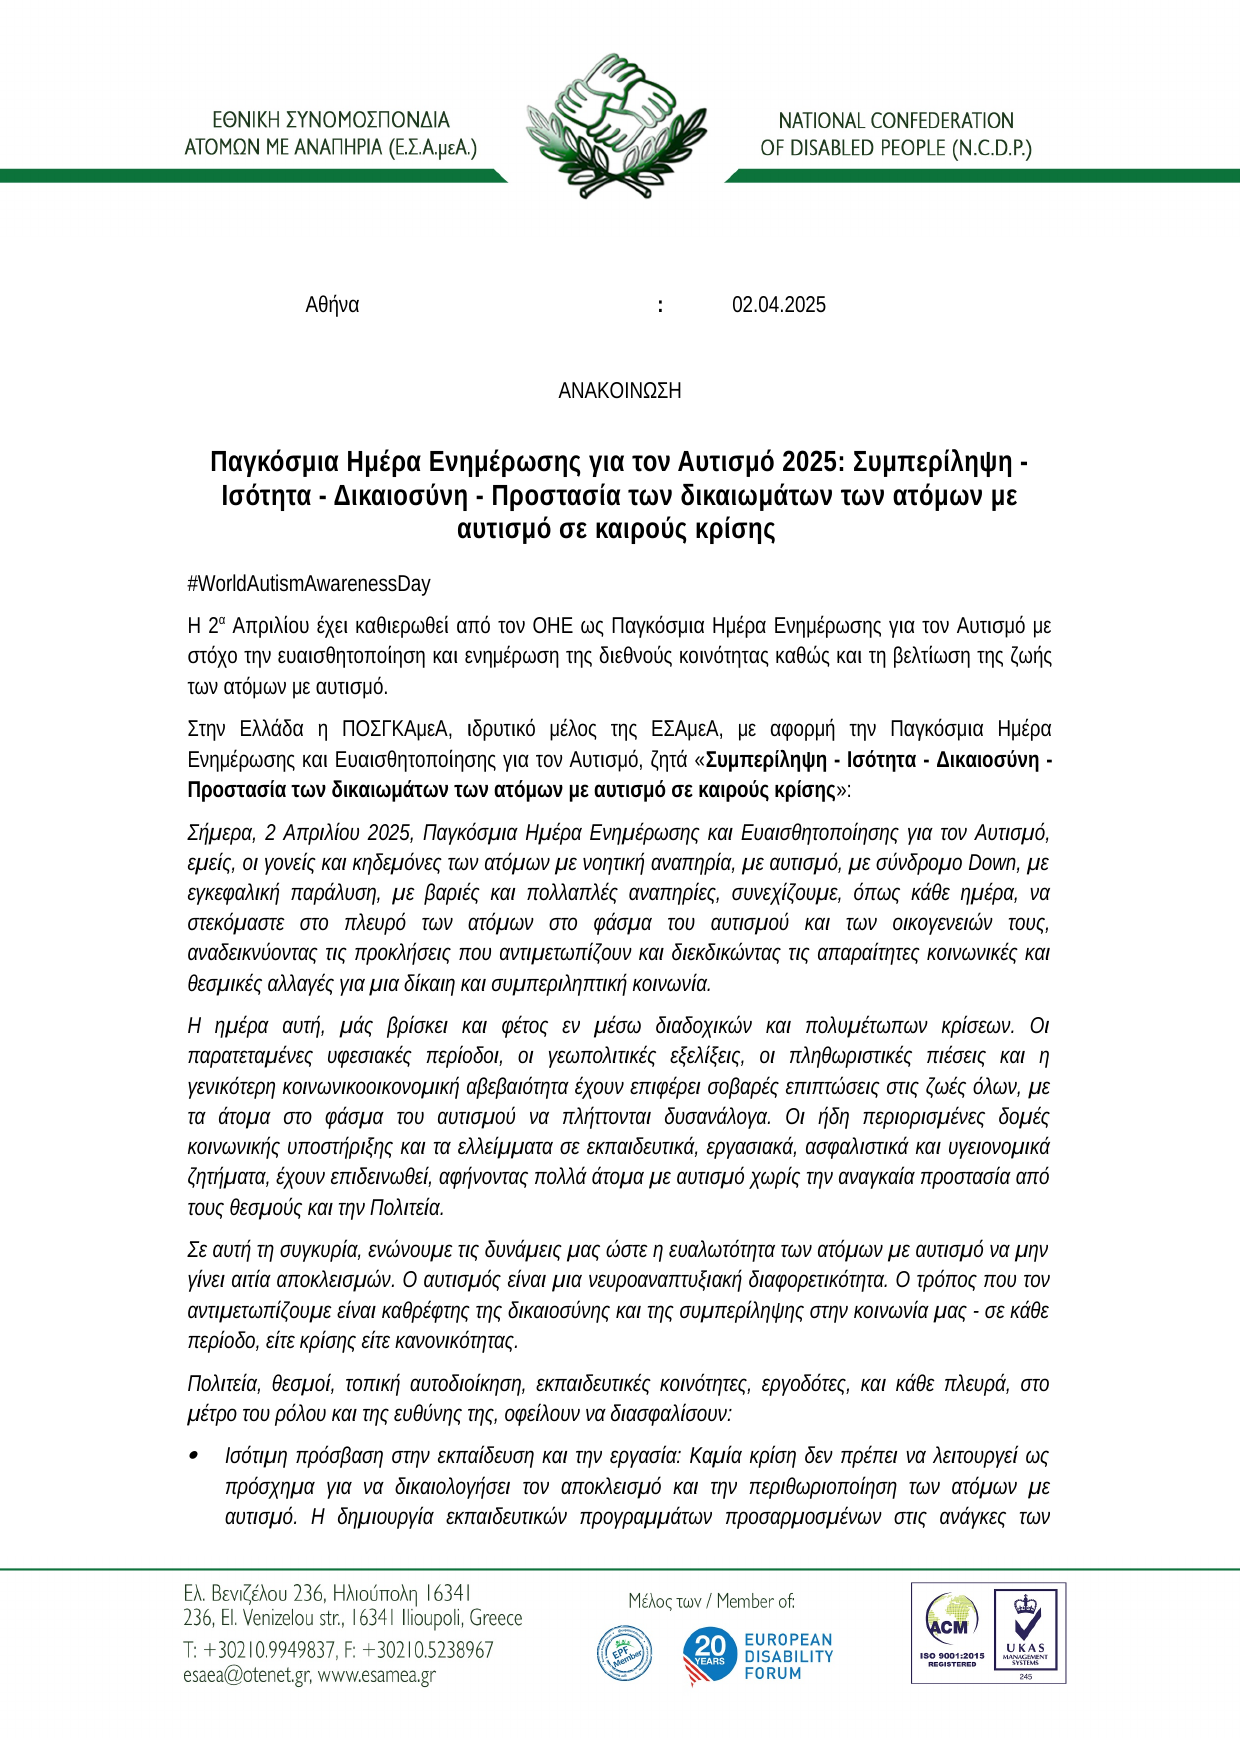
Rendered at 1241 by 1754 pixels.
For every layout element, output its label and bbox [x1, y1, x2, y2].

picture [0, 1556, 1240, 1738]
picture [0, 0, 1240, 237]
